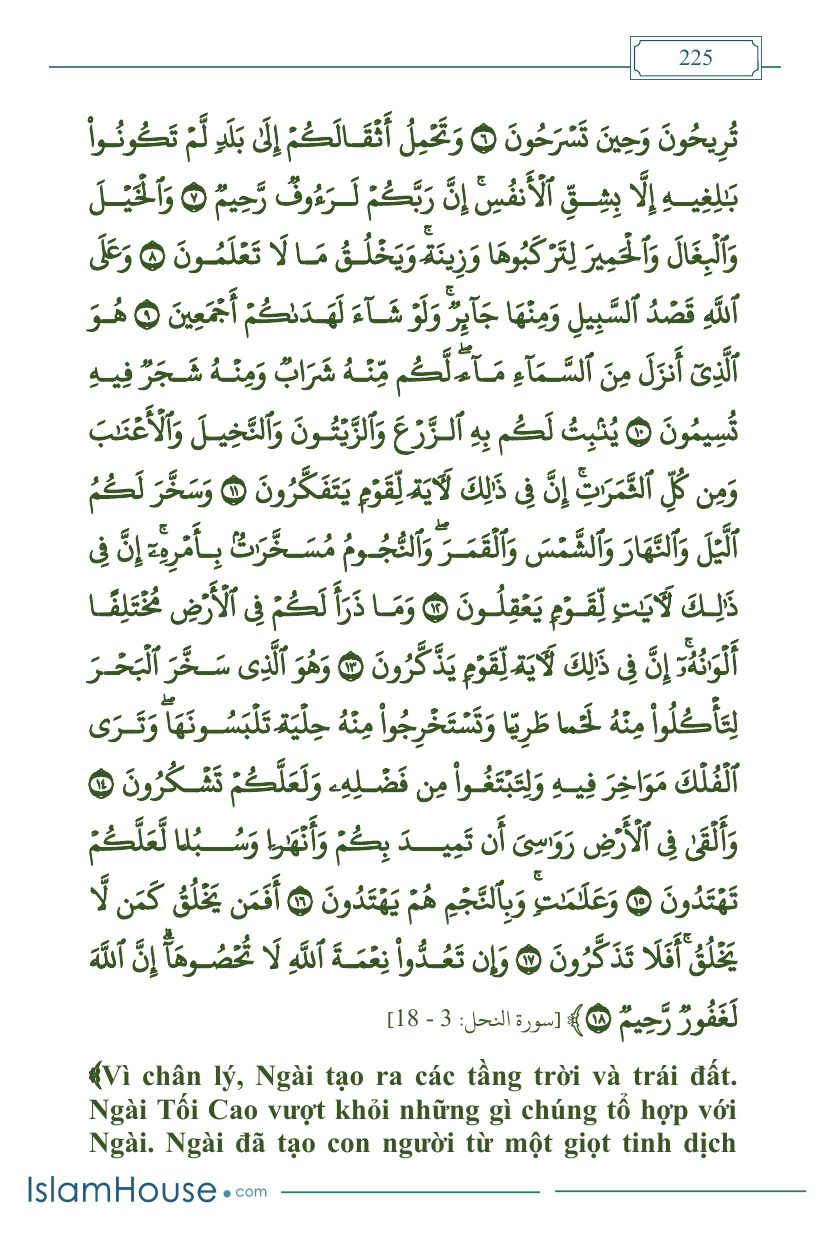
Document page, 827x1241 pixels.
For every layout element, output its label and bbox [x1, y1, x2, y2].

picture [548, 1170, 807, 1208]
picture [20, 1171, 541, 1209]
text [89, 1058, 738, 1159]
text [89, 107, 738, 1046]
